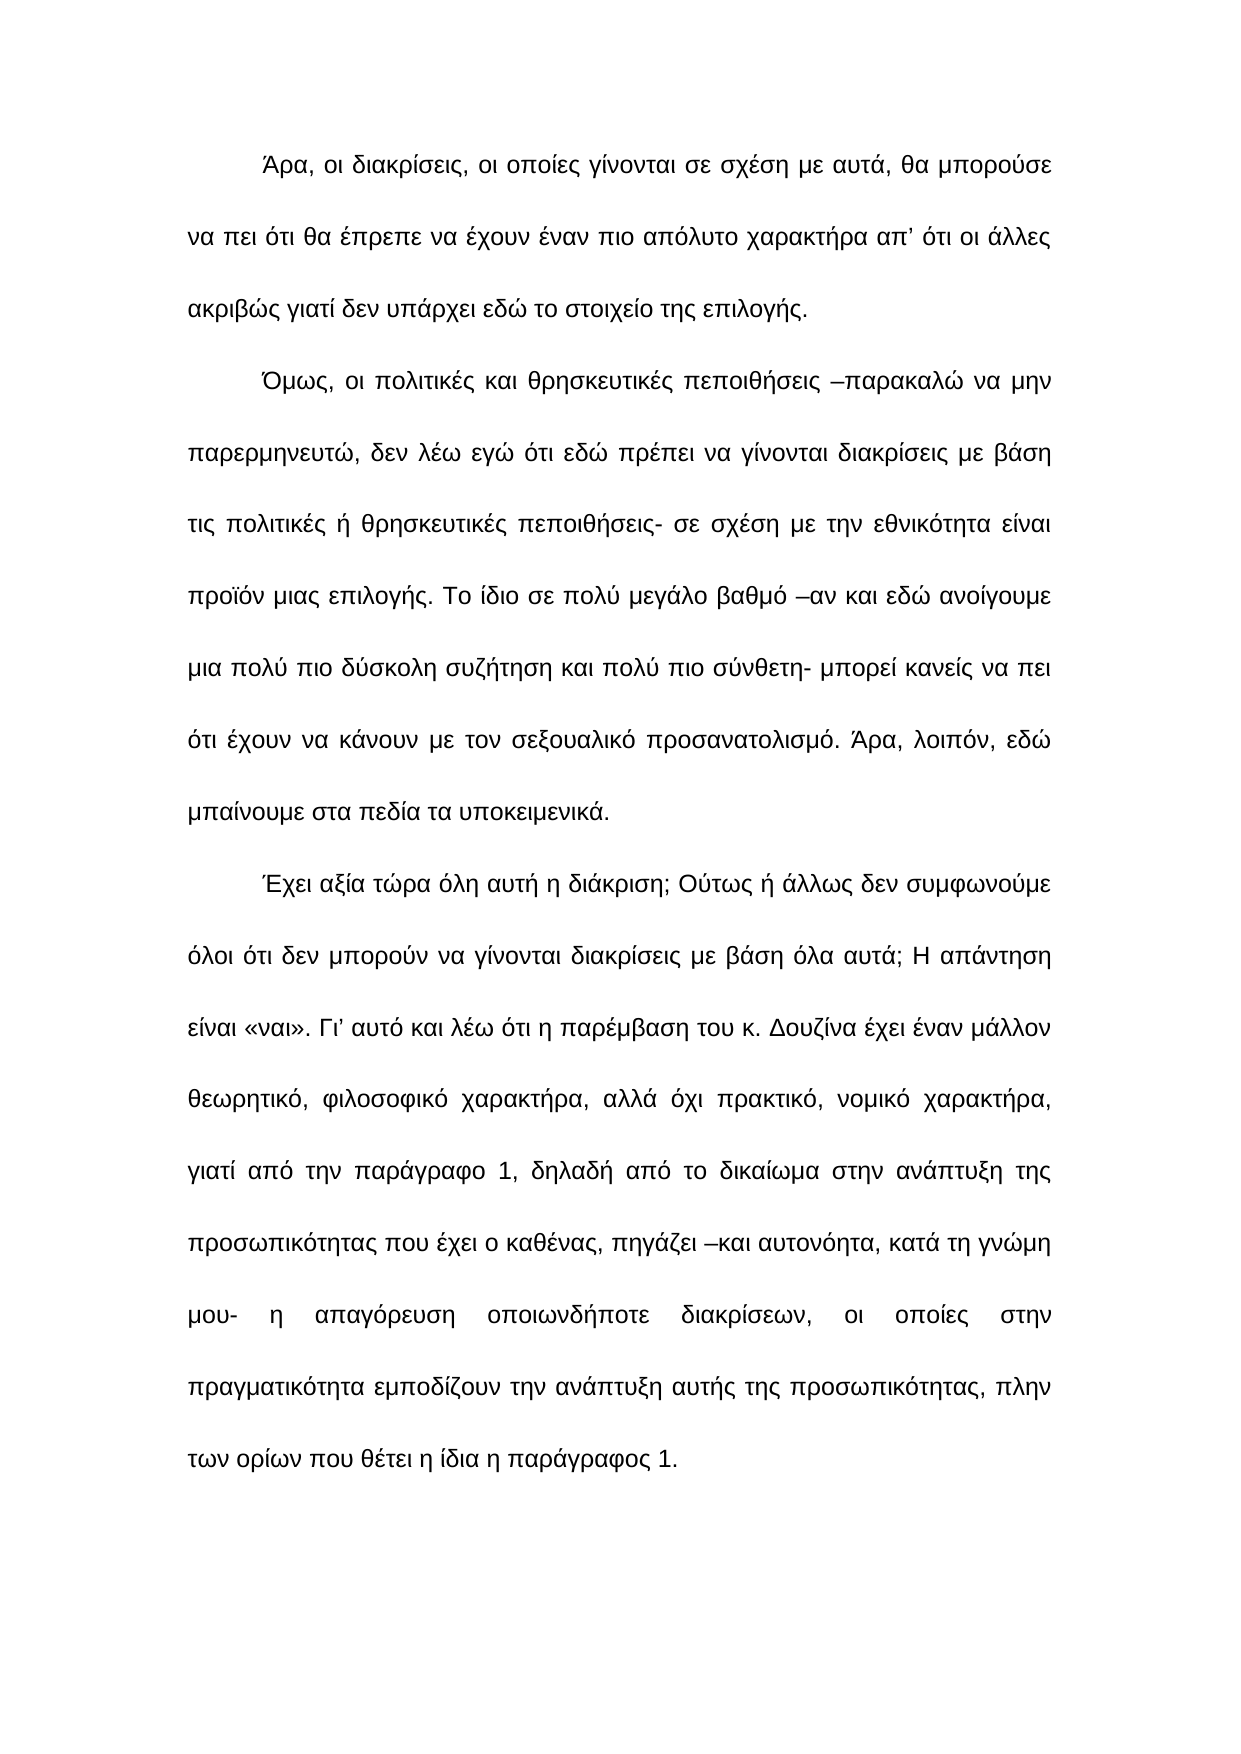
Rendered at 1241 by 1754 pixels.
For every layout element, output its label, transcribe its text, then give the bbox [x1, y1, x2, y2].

text Έχει αξία τώρα όλη αυτή η διάκριση; Ούτως ή άλλως δεν συμφωνούμε όλοι ότι δεν μπορούν να γίνονται διακρίσεις με βάση όλα αυτά; Η απάντηση είναι «ναι». Γι’ αυτό και λέω ότι η παρέμβαση του κ. Δουζίνα έχει έναν μάλλον θεωρητικό, φιλοσοφικό χαρακτήρα, αλλά όχι πρακτικό, νομικό χαρακτήρα, γιατί από την παράγραφο 1, δηλαδή από το δικαίωμα στην ανάπτυξη της προσωπικότητας που έχει ο καθένας, πηγάζει –και αυτονόητα, κατά τη γνώμη μου- η απαγόρευση οποιωνδήποτε διακρίσεων, οι οποίες στην πραγματικότητα εμποδίζουν την ανάπτυξη αυτής της προσωπικότητας, πλην των ορίων που θέτει η ίδια η παράγραφος 1. [187, 869, 1053, 1472]
text Όμως, οι πολιτικές και θρησκευτικές πεποιθήσεις –παρακαλώ να μην παρερμηνευτώ, δεν λέω εγώ ότι εδώ πρέπει να γίνονται διακρίσεις με βάση τις πολιτικές ή θρησκευτικές πεποιθήσεις- σε σχέση με την εθνικότητα είναι προϊόν μιας επιλογής. Το ίδιο σε πολύ μεγάλο βαθμό –αν και εδώ ανοίγουμε μια πολύ πιο δύσκολη συζήτηση και πολύ πιο σύνθετη- μπορεί κανείς να πει ότι έχουν να κάνουν με τον σεξουαλικό προσανατολισμό. Άρα, λοιπόν, εδώ μπαίνουμε στα πεδία τα υποκειμενικά. [187, 366, 1053, 826]
text Άρα, οι διακρίσεις, οι οποίες γίνονται σε σχέση με αυτά, θα μπορούσε να πει ότι θα έπρεπε να έχουν έναν πιο απόλυτο χαρακτήρα απ’ ότι οι άλλες ακριβώς γιατί δεν υπάρχει εδώ το στοιχείο της επιλογής. [187, 150, 1053, 322]
